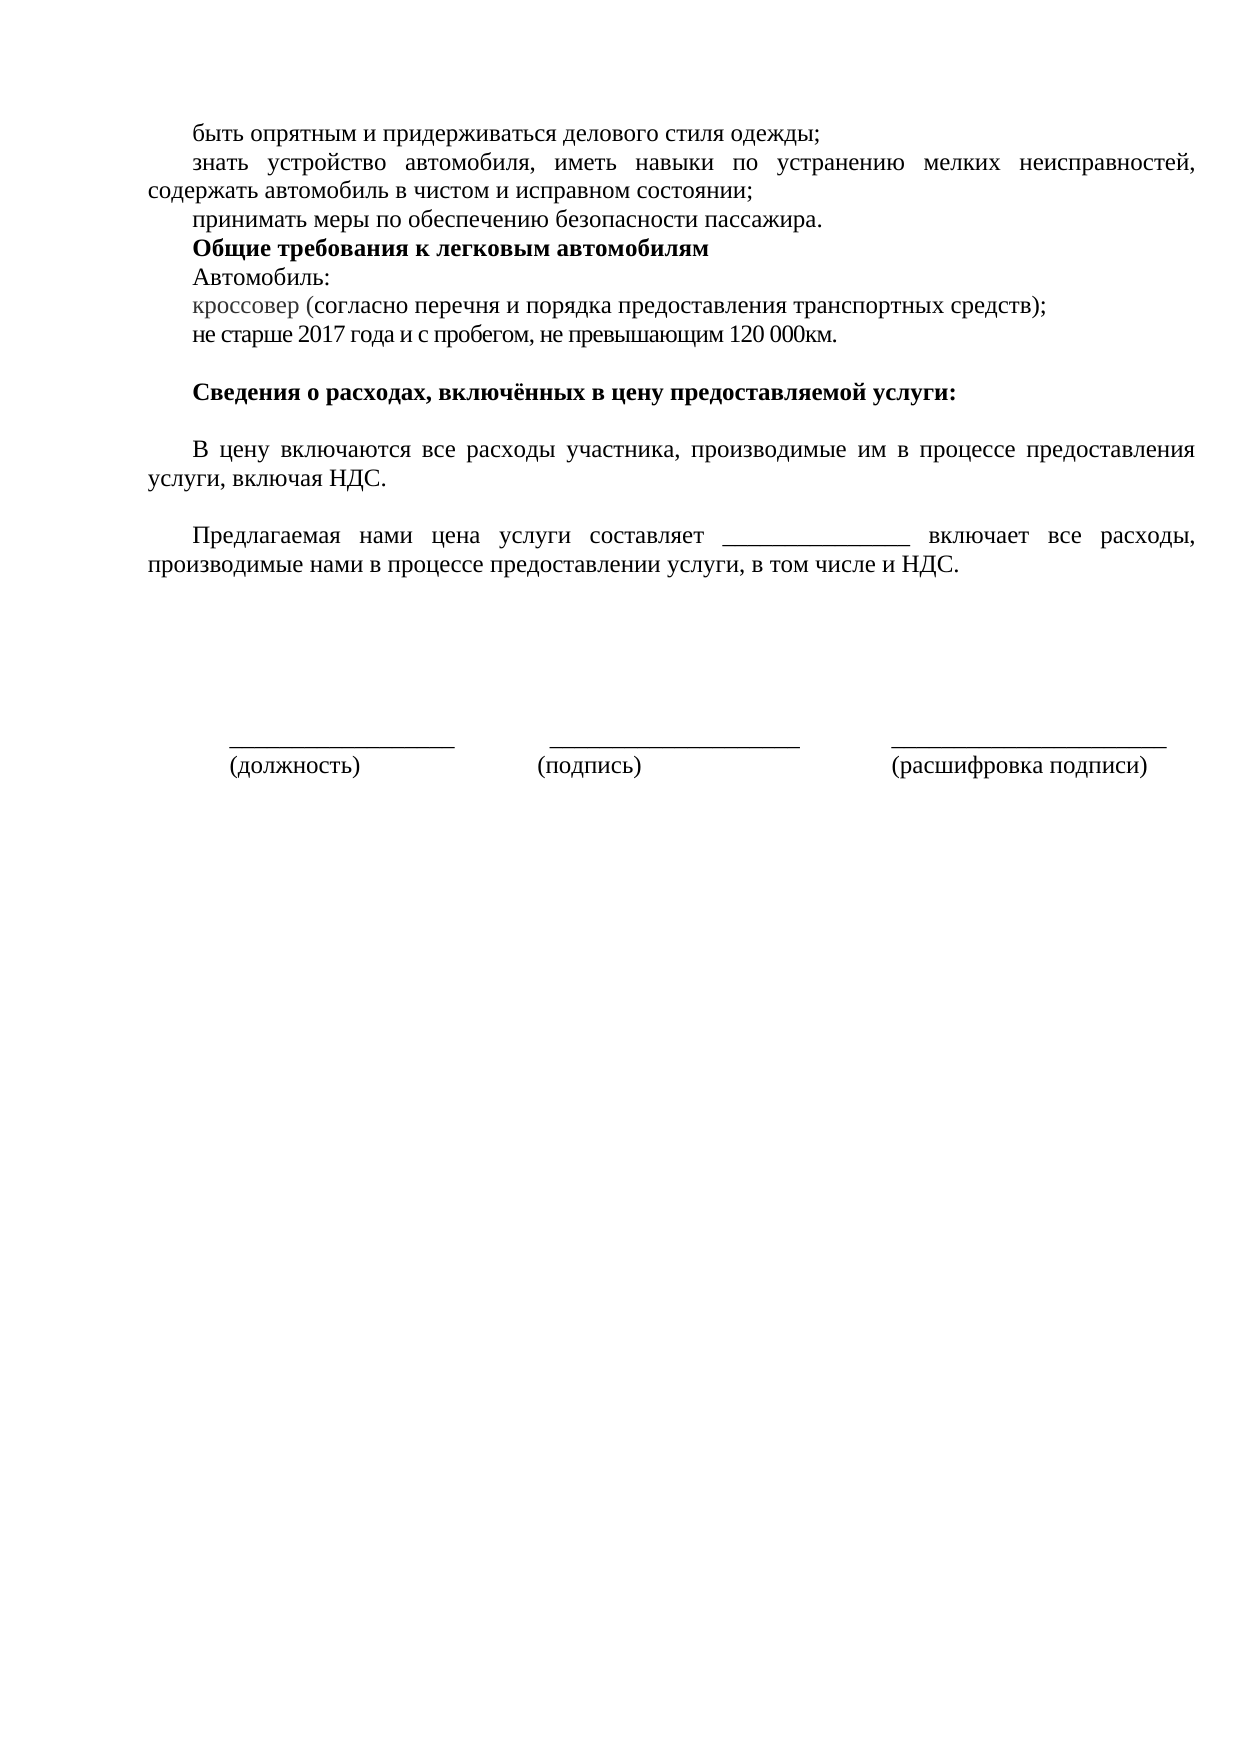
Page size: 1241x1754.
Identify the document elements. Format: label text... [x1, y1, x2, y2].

text знать устройство автомобиля, иметь навыки по устранению мелких неисправностей, содержать автомобиль в чистом и исправном состоянии; [148, 147, 1197, 204]
text Сведения о расходах, включённых в цену предоставляемой услуги: [148, 377, 1197, 406]
table_header ______________________ (расшифровка подписи) [823, 722, 1192, 779]
text Общие требования к легковым автомобилям [148, 233, 1197, 262]
text не старше 2017 года и с пробегом, не превышающим 120 000км. [148, 319, 1197, 348]
text кроссовер (согласно перечня и порядка предоставления транспортных средств); [148, 291, 1197, 319]
text Автомобиль: [148, 262, 1197, 291]
text принимать меры по обеспечению безопасности пассажира. [148, 204, 1197, 233]
text Предлагаемая нами цена услуги составляет _______________ включает все расходы, производимые нами в процессе предоставлении услуги, в том числе и НДС. [148, 521, 1197, 578]
table_header ____________________ (подпись) [469, 722, 823, 779]
table_header __________________ (должность) [174, 722, 469, 779]
text быть опрятным и придерживаться делового стиля одежды; [148, 118, 1197, 147]
text В цену включаются все расходы участника, производимые им в процессе предоставления услуги, включая НДС. [148, 434, 1197, 492]
